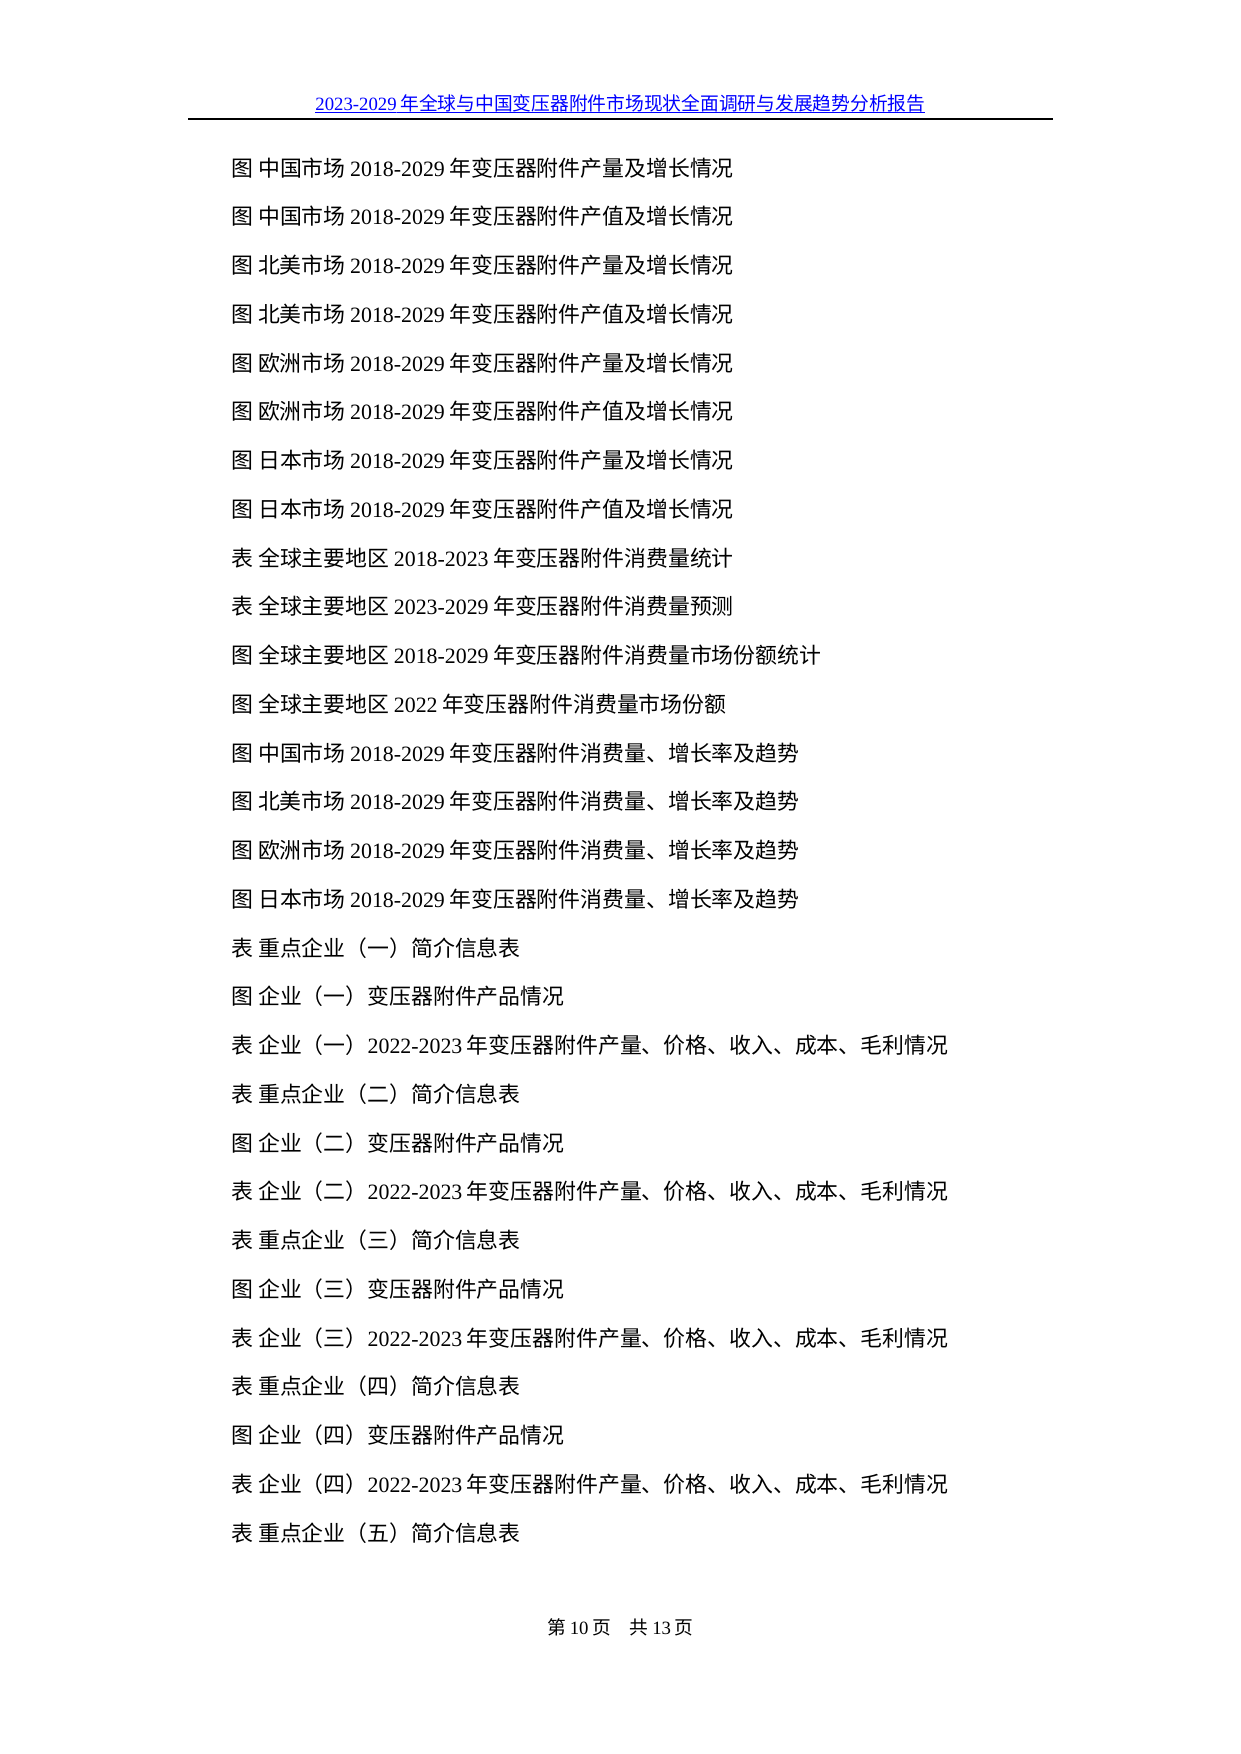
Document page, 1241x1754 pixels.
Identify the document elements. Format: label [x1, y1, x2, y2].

text [187, 150, 1053, 1548]
